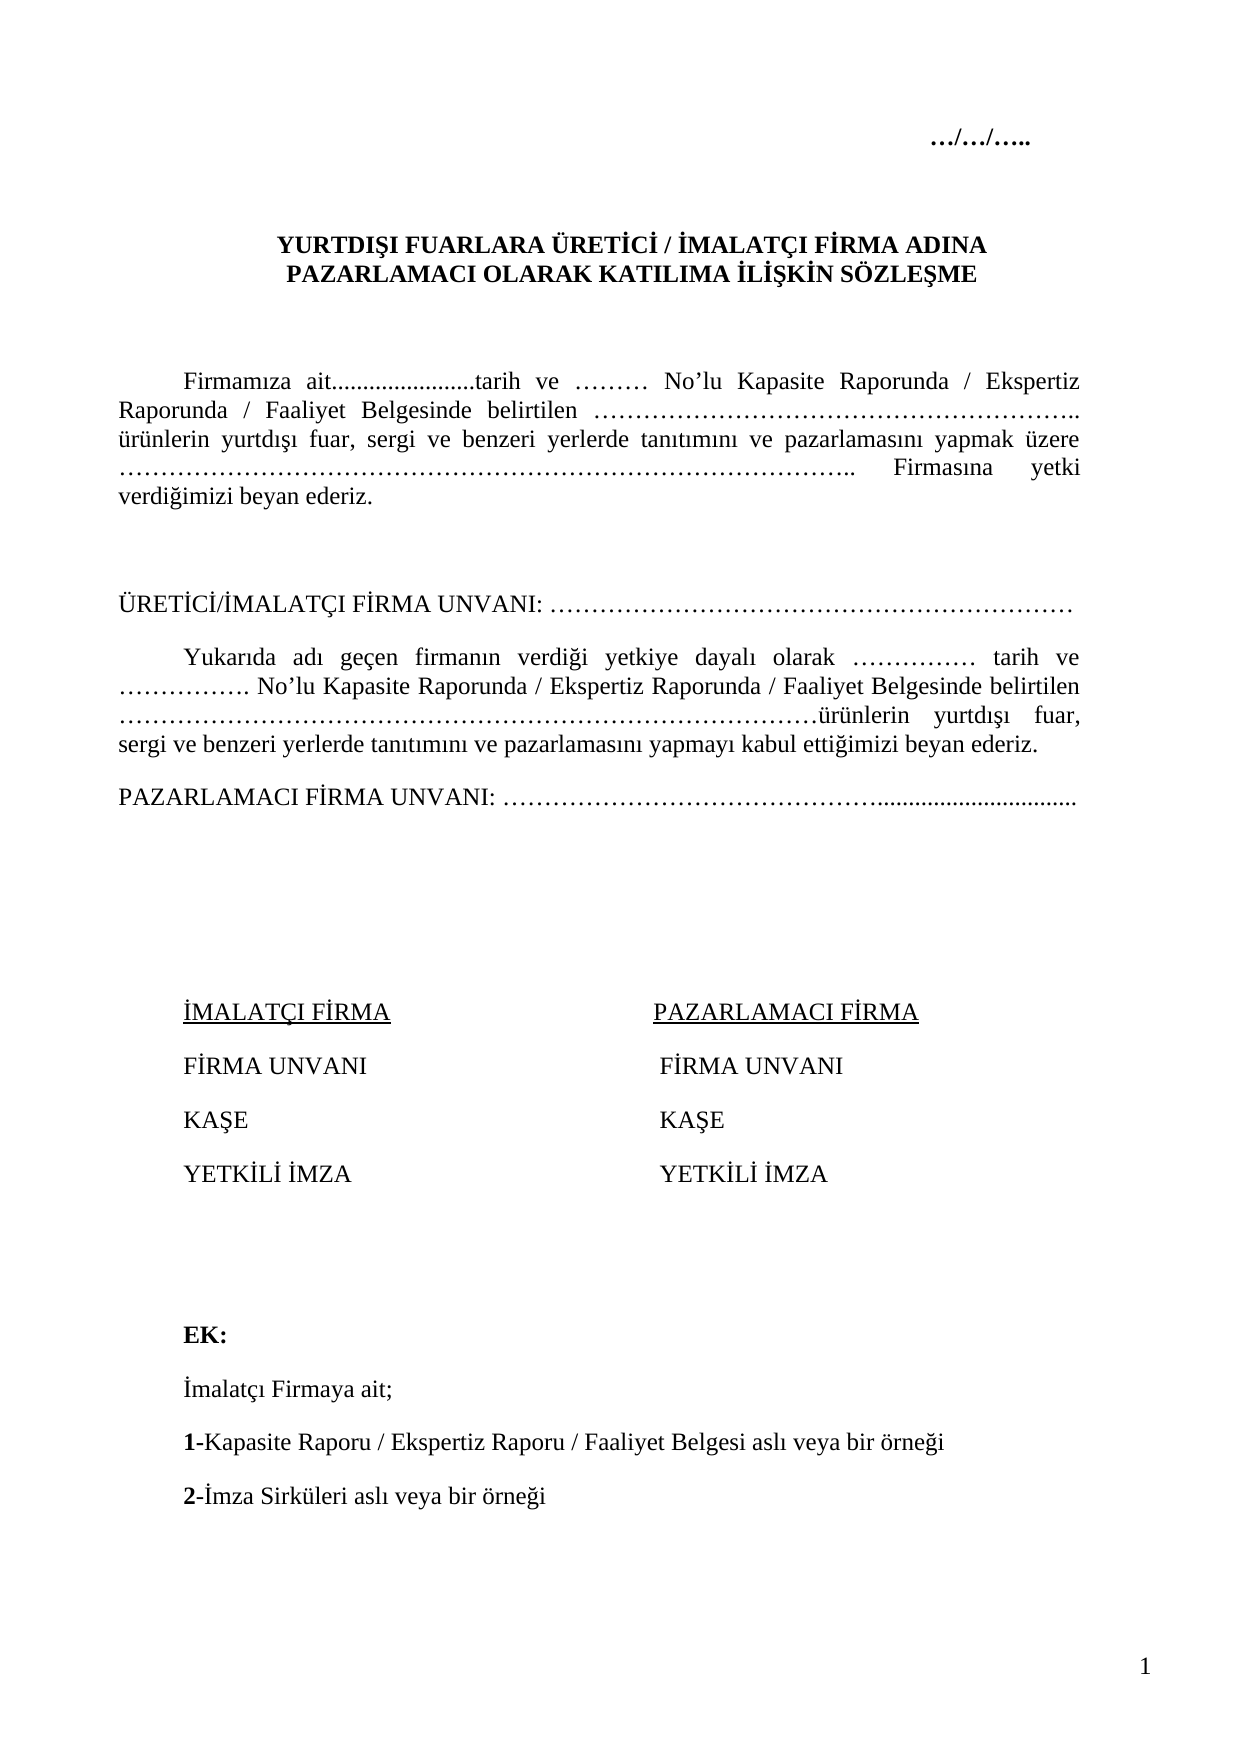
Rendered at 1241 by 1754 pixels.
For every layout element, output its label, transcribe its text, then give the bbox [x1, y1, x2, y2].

text YETKİLİ İMZA YETKİLİ İMZA [183, 1159, 1081, 1187]
text 1-Kapasite Raporu / Ekspertiz Raporu / Faaliyet Belgesi aslı veya bir örneği [183, 1427, 1081, 1456]
text İmalatçı Firmaya ait; [183, 1374, 1081, 1402]
text KAŞE KAŞE [183, 1105, 1081, 1134]
text EK: [183, 1320, 1081, 1349]
text Firmamıza ait.......................tarih ve ……… No’lu Kapasite Raporunda / Ekspertiz Raporunda / Faaliyet Belgesinde belirtilen ………………………………………………….. ürünlerin yurtdışı fuar, sergi ve benzeri yerlerde tanıtımını ve pazarlamasını yapmak üzere …………………………………………………………………………….. Firmasına yetki verdiğimizi beyan ederiz. [118, 366, 1081, 510]
text İMALATÇI FİRMA PAZARLAMACI FİRMA [183, 997, 1081, 1026]
text …/…/….. [183, 94, 1081, 151]
text ÜRETİCİ/İMALATÇI FİRMA UNVANI: ……………………………………………………… [118, 589, 1081, 617]
text Yukarıda adı geçen firmanın verdiği yetkiye dayalı olarak …………… tarih ve ……………. No’lu Kapasite Raporunda / Ekspertiz Raporunda / Faaliyet Belgesinde belirtilen …………………………………………………………………………ürünlerin yurtdışı fuar, sergi ve benzeri yerlerde tanıtımını ve pazarlamasını yapmayı kabul ettiğimizi beyan ederiz. [118, 642, 1081, 757]
text FİRMA UNVANI FİRMA UNVANI [183, 1051, 1081, 1080]
text PAZARLAMACI FİRMA UNVANI: ………………………………………................................ [118, 782, 1081, 811]
text YURTDIŞI FUARLARA ÜRETİCİ / İMALATÇI FİRMA ADINA PAZARLAMACI OLARAK KATILIMA İLİŞKİN SÖZLEŞME [183, 230, 1081, 287]
text 2-İmza Sirküleri aslı veya bir örneği [183, 1481, 1081, 1510]
